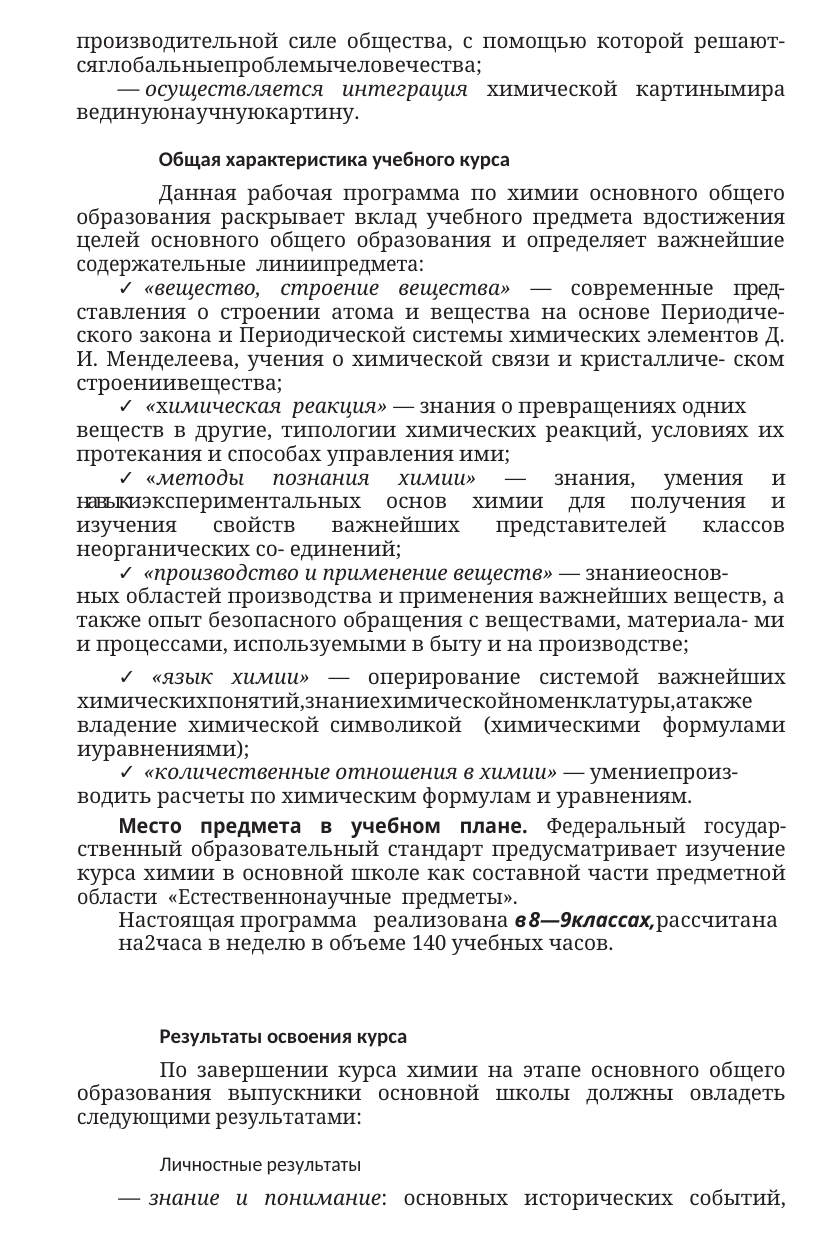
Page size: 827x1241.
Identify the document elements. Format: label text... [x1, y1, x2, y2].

text Место предмета в учебном плане. Федеральный государ- ственный образовательный стандарт предусматривает изучение курса химии в основной школе как составной части предметной области «Естественнонаучные предметы». [77, 814, 786, 909]
list «вещество, строение вещества» — современные пред-ставления о строении атома и вещества на основе Периодиче- ского закона и Периодической системы химических элементов Д. И. Менделеева, учения о химической связи и кристалличе- ском строениивещества; [76, 276, 786, 395]
list осуществляется интеграция химической картинымира вединуюнаучнуюкартину. [76, 77, 786, 124]
list «химическая реакция» — знания о превращениях одних [117, 395, 798, 418]
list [77, 1186, 786, 1210]
text Данная рабочая программа по химии основного общего образования раскрывает вклад учебного предмета вдостижения целей основного общего образования и определяет важнейшие содержательные линиипредмета: [76, 181, 786, 276]
text По завершении курса химии на этапе основного общего образования выпускники основной школы должны овладеть следующими результатами: [77, 1058, 786, 1129]
text Настоящая программа реализована в 8—9классах,рассчитана на2часа в неделю в объеме 140 учебных часов. [118, 909, 798, 955]
text Общая характеристика учебного курса [159, 147, 798, 172]
list «производство и применение веществ» — знаниеоснов- [117, 561, 798, 585]
text ных областей производства и применения важнейших веществ, а также опыт безопасного обращения с веществами, материала- ми и процессами, используемыми в быту и на производстве; [76, 585, 786, 656]
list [76, 29, 786, 77]
list «методы познания химии» — знания, умения и навыкиэкспериментальных основ химии для получения и изучения свойств важнейших представителей классов неорганических со- единений; [76, 466, 786, 561]
text Результаты освоения курса [159, 1023, 798, 1049]
text веществ в другие, типологии химических реакций, условиях их протекания и способах управления ими; [76, 419, 786, 466]
list «язык химии» — оперирование системой важнейших химическихпонятий,знаниехимическойноменклатуры,атакже владение химической символикой (химическими формулами иуравнениями); [77, 666, 786, 761]
text Личностные результаты [159, 1152, 798, 1177]
text водить расчеты по химическим формулам и уравнениям. [77, 784, 798, 808]
list «количественные отношения в химии» — умениепроиз- [118, 761, 798, 784]
